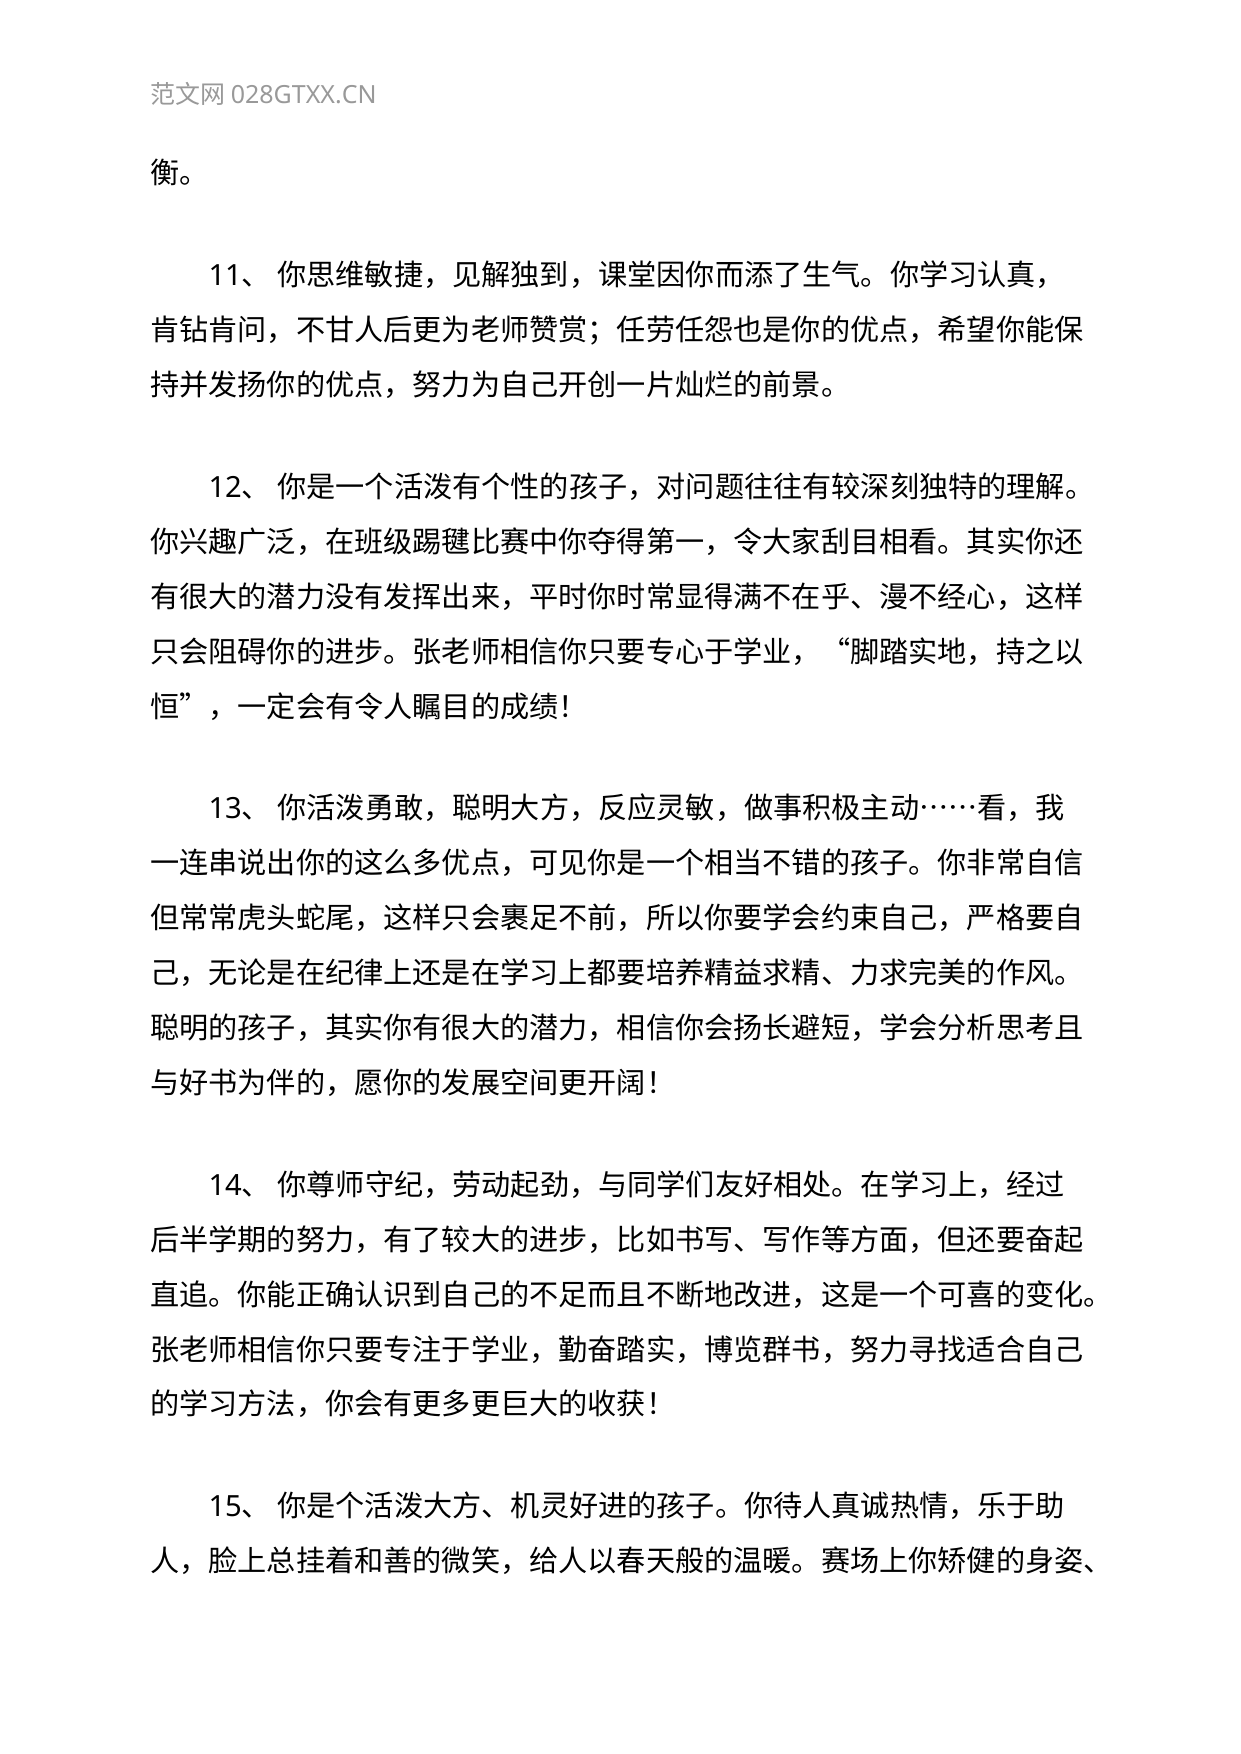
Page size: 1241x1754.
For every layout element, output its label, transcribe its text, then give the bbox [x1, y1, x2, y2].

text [150, 150, 1090, 192]
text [150, 1483, 1090, 1580]
text 11、 你思维敏捷，见解独到，课堂因你而添了生气。你学习认真，肯钻肯问，不甘人后更为老师赞赏；任劳任怨也是你的优点，希望你能保持并发扬你的优点，努力为自己开创一片灿烂的前景。 [150, 252, 1090, 404]
text 14、 你尊师守纪，劳动起劲，与同学们友好相处。在学习上，经过后半学期的努力，有了较大的进步，比如书写、写作等方面，但还要奋起直追。你能正确认识到自己的不足而且不断地改进，这是一个可喜的变化。张老师相信你只要专注于学业，勤奋踏实，博览群书，努力寻找适合自己的学习方法，你会有更多更巨大的收获！ [150, 1161, 1090, 1423]
text 13、 你活泼勇敢，聪明大方，反应灵敏，做事积极主动……看，我一连串说出你的这么多优点，可见你是一个相当不错的孩子。你非常自信但常常虎头蛇尾，这样只会裹足不前，所以你要学会约束自己，严格要自己，无论是在纪律上还是在学习上都要培养精益求精、力求完美的作风。聪明的孩子，其实你有很大的潜力，相信你会扬长避短，学会分析思考且与好书为伴的，愿你的发展空间更开阔！ [150, 785, 1090, 1102]
text 12、 你是一个活泼有个性的孩子，对问题往往有较深刻独特的理解。你兴趣广泛，在班级踢毽比赛中你夺得第一，令大家刮目相看。其实你还有很大的潜力没有发挥出来，平时你时常显得满不在乎、漫不经心，这样只会阻碍你的进步。张老师相信你只要专心于学业，“脚踏实地，持之以恒”，一定会有令人瞩目的成绩！ [150, 463, 1090, 725]
